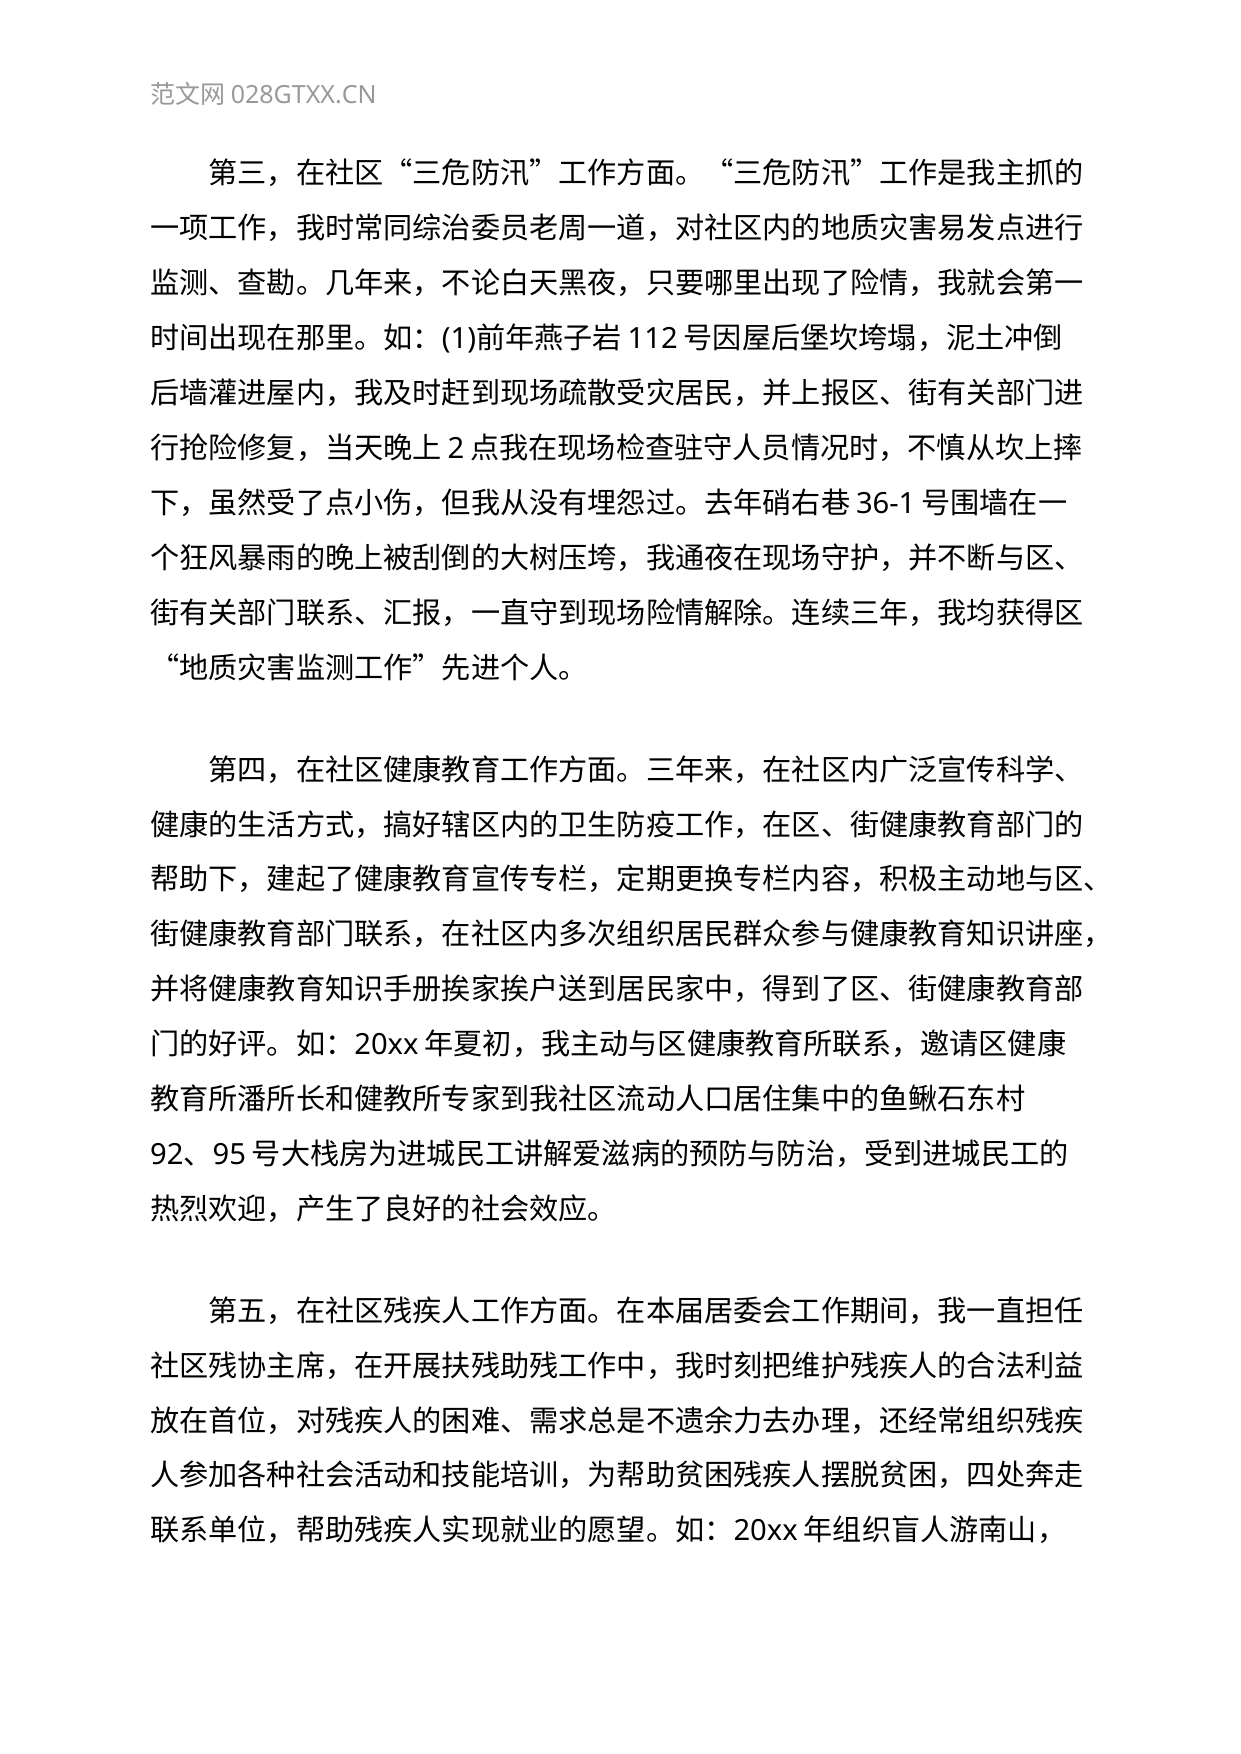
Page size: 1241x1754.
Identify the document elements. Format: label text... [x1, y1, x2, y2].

text 第四，在社区健康教育工作方面。三年来，在社区内广泛宣传科学、健康的生活方式，搞好辖区内的卫生防疫工作，在区、街健康教育部门的帮助下，建起了健康教育宣传专栏，定期更换专栏内容，积极主动地与区、街健康教育部门联系，在社区内多次组织居民群众参与健康教育知识讲座，并将健康教育知识手册挨家挨户送到居民家中，得到了区、街健康教育部门的好评。如：20xx年夏初，我主动与区健康教育所联系，邀请区健康教育所潘所长和健教所专家到我社区流动人口居住集中的鱼鳅石东村92、95号大栈房为进城民工讲解爱滋病的预防与防治，受到进城民工的热烈欢迎，产生了良好的社会效应。 [150, 746, 1090, 1228]
text 第三，在社区“三危防汛”工作方面。“三危防汛”工作是我主抓的一项工作，我时常同综治委员老周一道，对社区内的地质灾害易发点进行监测、查勘。几年来，不论白天黑夜，只要哪里出现了险情，我就会第一时间出现在那里。如：(1)前年燕子岩112号因屋后堡坎垮塌，泥土冲倒后墙灌进屋内，我及时赶到现场疏散受灾居民，并上报区、街有关部门进行抢险修复，当天晚上2点我在现场检查驻守人员情况时，不慎从坎上摔下，虽然受了点小伤，但我从没有埋怨过。去年硝右巷36-1号围墙在一个狂风暴雨的晚上被刮倒的大树压垮，我通夜在现场守护，并不断与区、街有关部门联系、汇报，一直守到现场险情解除。连续三年，我均获得区“地质灾害监测工作”先进个人。 [150, 150, 1090, 687]
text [150, 1287, 1090, 1549]
